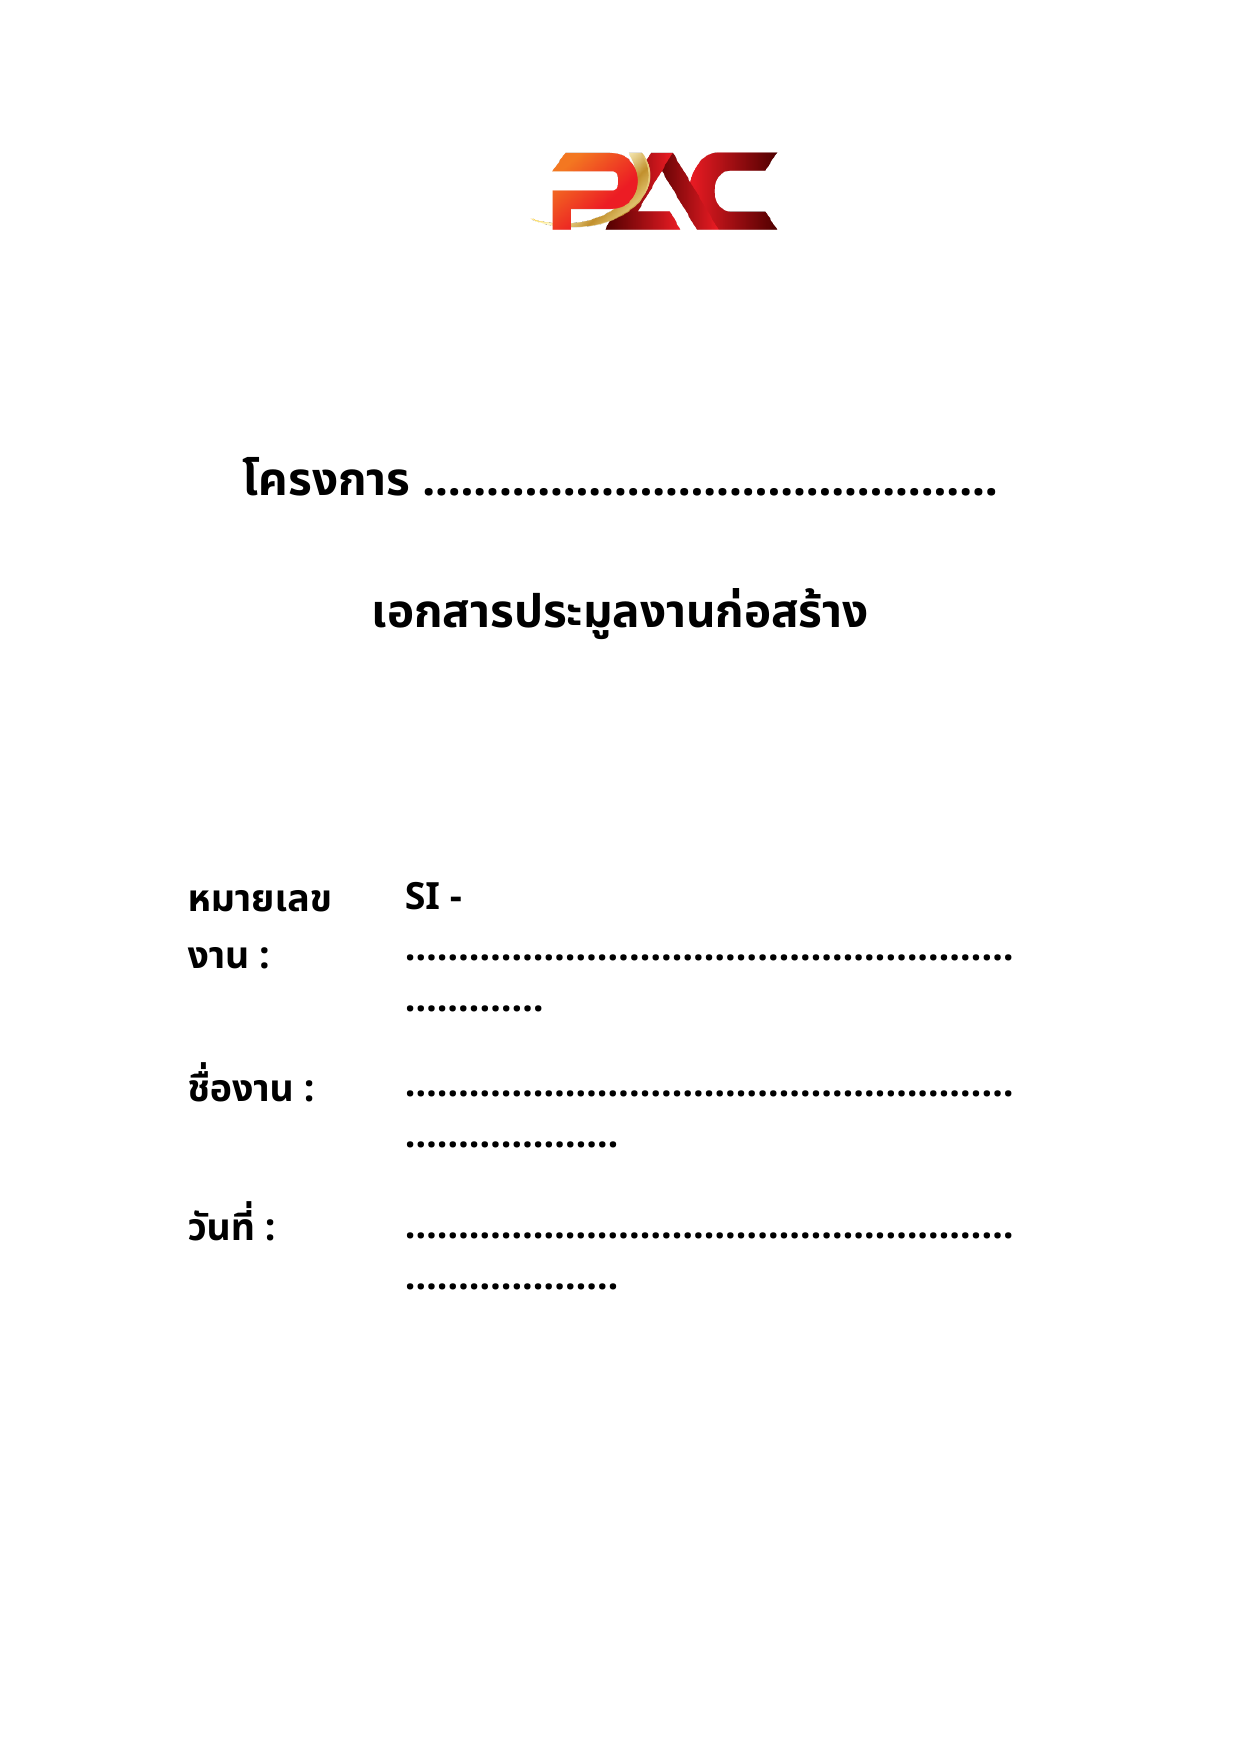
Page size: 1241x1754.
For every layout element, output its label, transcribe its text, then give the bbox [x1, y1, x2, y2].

table_cell …………………………………………………………..……… [393, 1158, 1050, 1300]
table_cell ชื่องาน : [176, 1022, 393, 1158]
text โครงการ ……………………………………… [187, 447, 1053, 516]
table_header หมายเลขงาน : [176, 835, 393, 1022]
table_cell วันที่ : [176, 1158, 393, 1300]
table_cell ……………………………………………………………..…… [393, 1022, 1050, 1158]
table_header SI - …………………………………………………….……… [393, 835, 1050, 1022]
picture [524, 143, 782, 237]
text เอกสารประมูลงานก่อสร้าง [187, 578, 1053, 648]
